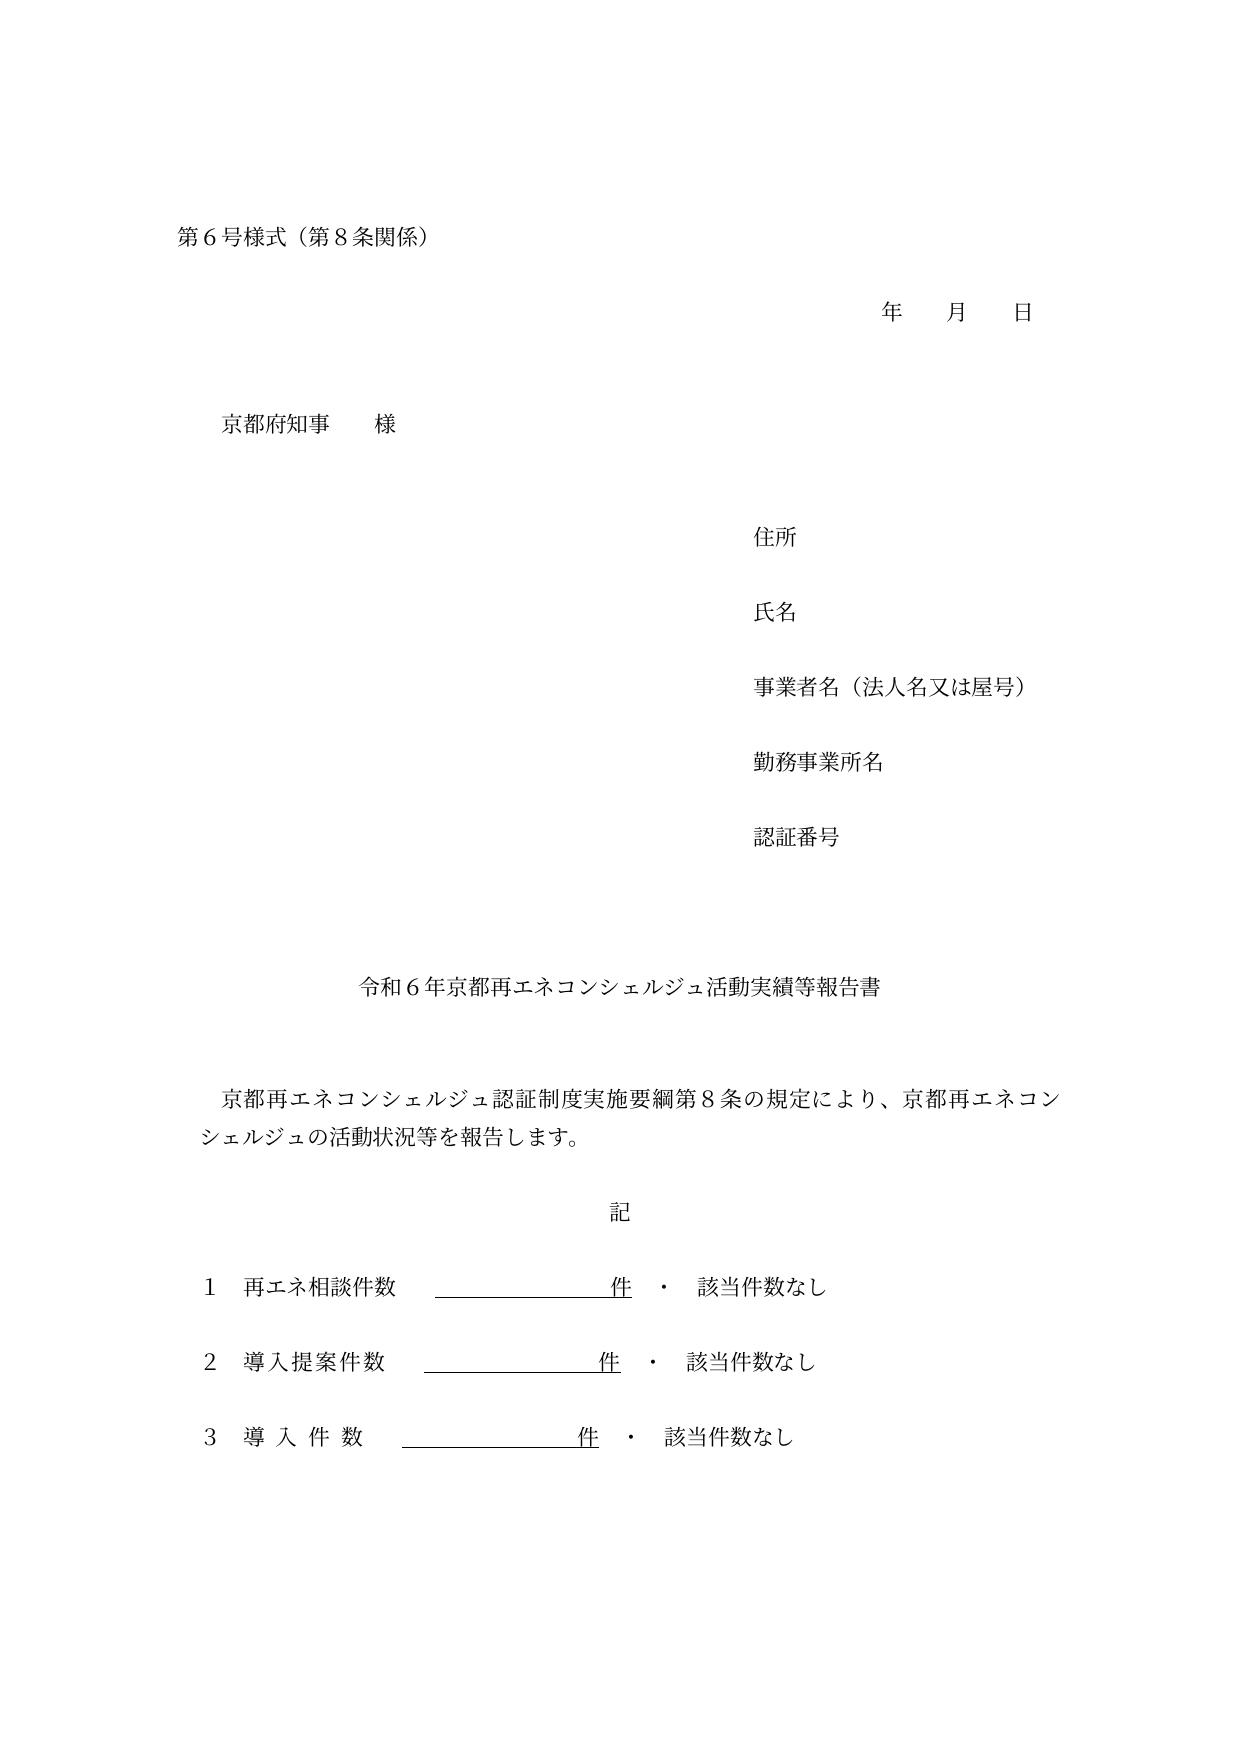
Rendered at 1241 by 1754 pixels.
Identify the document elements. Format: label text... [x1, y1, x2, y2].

text 勤務事業所名 [177, 742, 1063, 779]
subtitle 記 [177, 1192, 1063, 1229]
text 住所 [177, 517, 1063, 554]
text ３ 導入件数 件 ・ 該当件数なし [177, 1417, 1063, 1454]
text 令和６年京都再エネコンシェルジュ活動実績等報告書 [177, 967, 1063, 1004]
text 年 月 日 [177, 292, 1034, 329]
text 第６号様式（第８条関係） [177, 217, 1063, 254]
text 事業者名（法人名又は屋号） [177, 667, 1063, 704]
text ２ 導入提案件数 件 ・ 該当件数なし [177, 1342, 1063, 1379]
text 京都府知事 様 [177, 404, 1063, 442]
text 氏名 [177, 592, 1063, 629]
text 認証番号 [177, 817, 1063, 854]
text １ 再エネ相談件数 件 ・ 該当件数なし [177, 1267, 1063, 1304]
text 京都再エネコンシェルジュ認証制度実施要綱第８条の規定により、京都再エネコンシェルジュの活動状況等を報告します。 [199, 1079, 1063, 1154]
